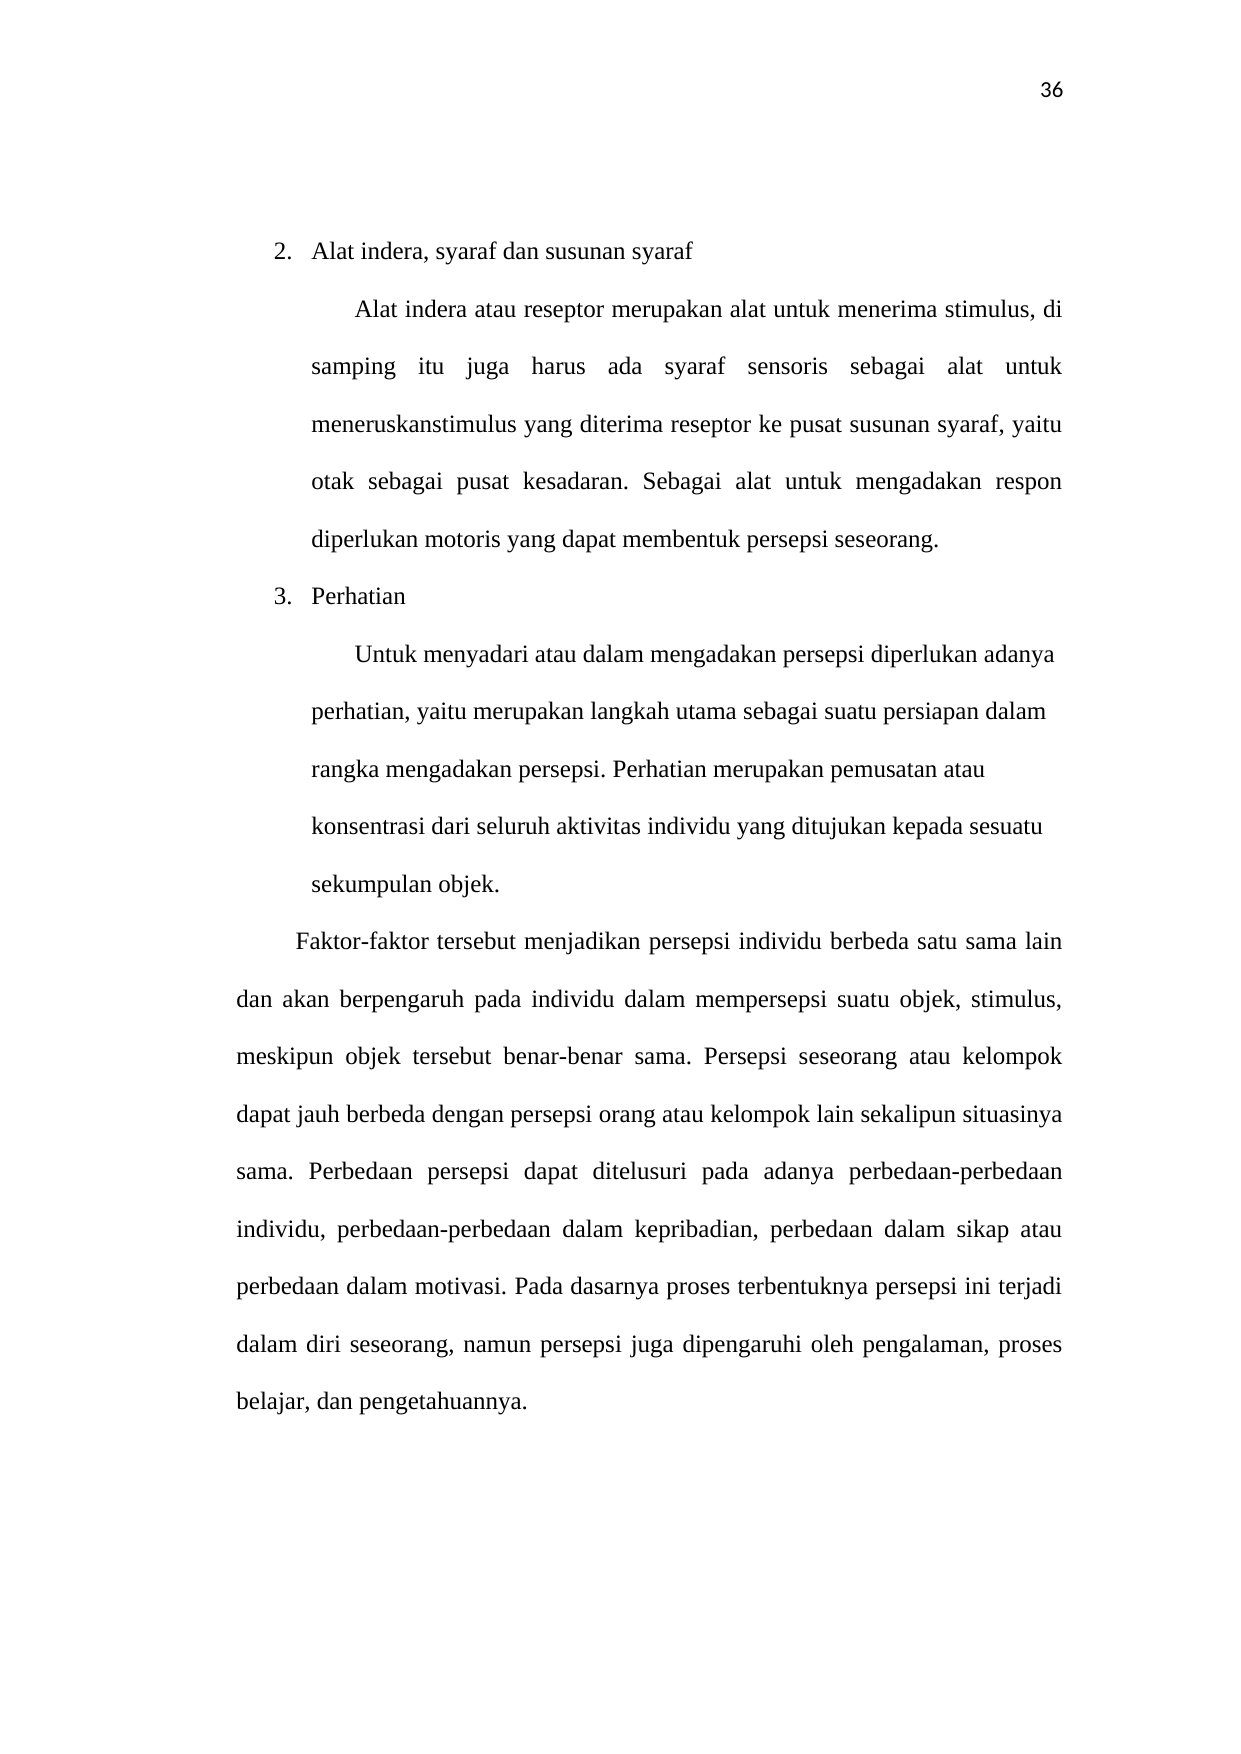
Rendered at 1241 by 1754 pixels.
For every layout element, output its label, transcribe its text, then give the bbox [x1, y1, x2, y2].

text Faktor-faktor tersebut menjadikan persepsi individu berbeda satu sama lain dan akan berpengaruh pada individu dalam mempersepsi suatu objek, stimulus, meskipun objek tersebut benar-benar sama. Persepsi seseorang atau kelompok dapat jauh berbeda dengan persepsi orang atau kelompok lain sekalipun situasinya sama. Perbedaan persepsi dapat ditelusuri pada adanya perbedaan-perbedaan individu, perbedaan-perbedaan dalam kepribadian, perbedaan dalam sikap atau perbedaan dalam motivasi. Pada dasarnya proses terbentuknya persepsi ini terjadi dalam diri seseorang, namun persepsi juga dipengaruhi oleh pengalaman, proses belajar, dan pengetahuannya. [236, 926, 1063, 1415]
text Alat indera atau reseptor merupakan alat untuk menerima stimulus, di samping itu juga harus ada syaraf sensoris sebagai alat untuk meneruskanstimulus yang diterima reseptor ke pusat susunan syaraf, yaitu otak sebagai pusat kesadaran. Sebagai alat untuk mengadakan respon diperlukan motoris yang dapat membentuk persepsi seseorang. [311, 294, 1063, 552]
list Perhatian [274, 581, 1063, 610]
list Alat indera, syaraf dan susunan syaraf [274, 236, 1063, 265]
text Untuk menyadari atau dalam mengadakan persepsi diperlukan adanya perhatian, yaitu merupakan langkah utama sebagai suatu persiapan dalam rangka mengadakan persepsi. Perhatian merupakan pemusatan atau konsentrasi dari seluruh aktivitas individu yang ditujukan kepada sesuatu sekumpulan objek. [311, 639, 1063, 897]
